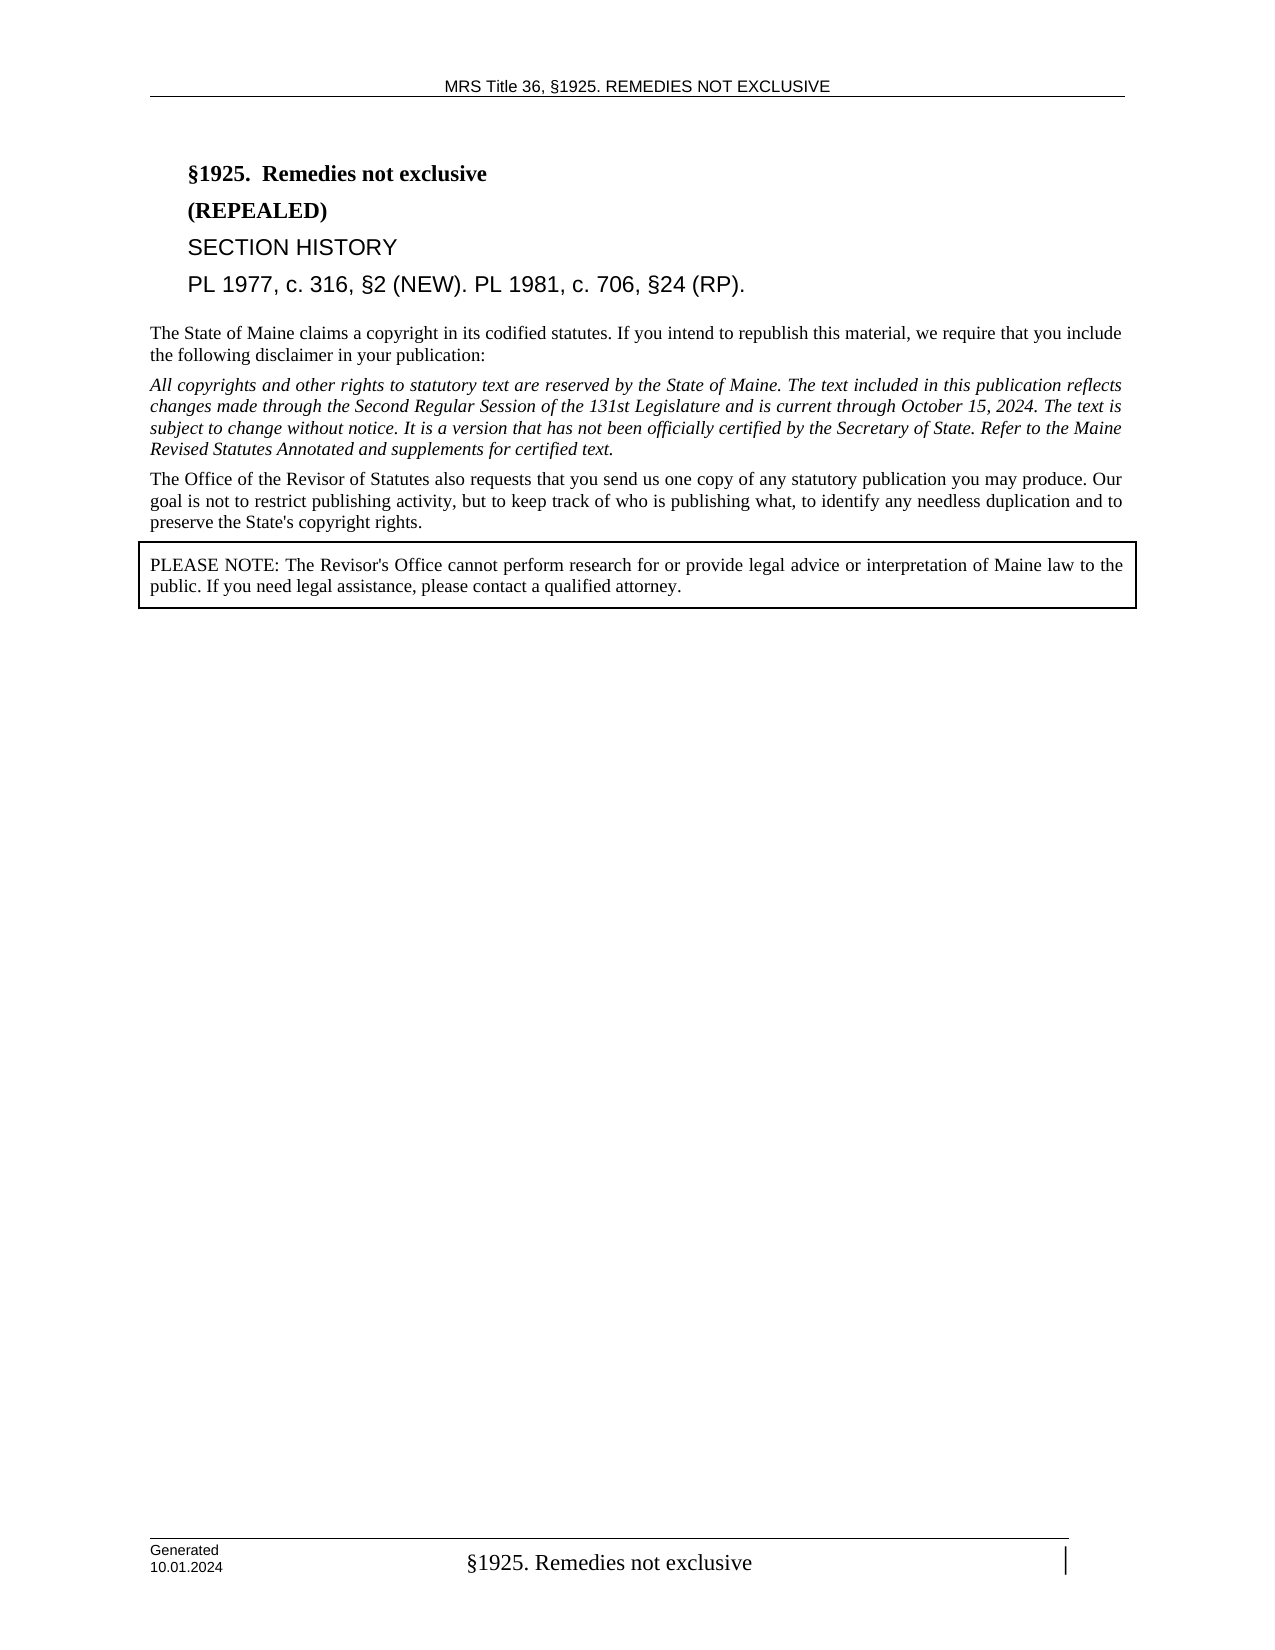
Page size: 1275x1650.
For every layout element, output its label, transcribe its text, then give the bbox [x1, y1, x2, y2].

text PLEASE NOTE: The Revisor's Office cannot perform research for or provide legal advice or interpretation of Maine law to the public. If you need legal assistance, please contact a qualified attorney. [140, 543, 1135, 607]
text The Office of the Revisor of Statutes also requests that you send us one copy of any statutory publication you may produce. Our goal is not to restrict publishing activity, but to keep track of who is publishing what, to identify any needless duplication and to preserve the State's copyright rights. [150, 468, 1125, 533]
text §1925. Remedies not exclusive [187, 160, 1125, 187]
text The State of Maine claims a copyright in its codified statutes. If you intend to republish this material, we require that you include the following disclaimer in your publication: [150, 322, 1125, 365]
text All copyrights and other rights to statutory text are reserved by the State of Maine. The text included in this publication reflects changes made through the Second Regular Session of the 131st Legislature and is current through October 15, 2024 . The text is subject to change without notice. It is a version that has not been officially certified by the Secretary of State. Refer to the Maine Revised Statutes Annotated and supplements for certified text. [150, 373, 1125, 460]
text SECTION HISTORY [187, 234, 1125, 260]
text (REPEALED) [187, 197, 1125, 223]
text PL 1977, c. 316, §2 (NEW). PL 1981, c. 706, §24 (RP). [187, 271, 1125, 297]
